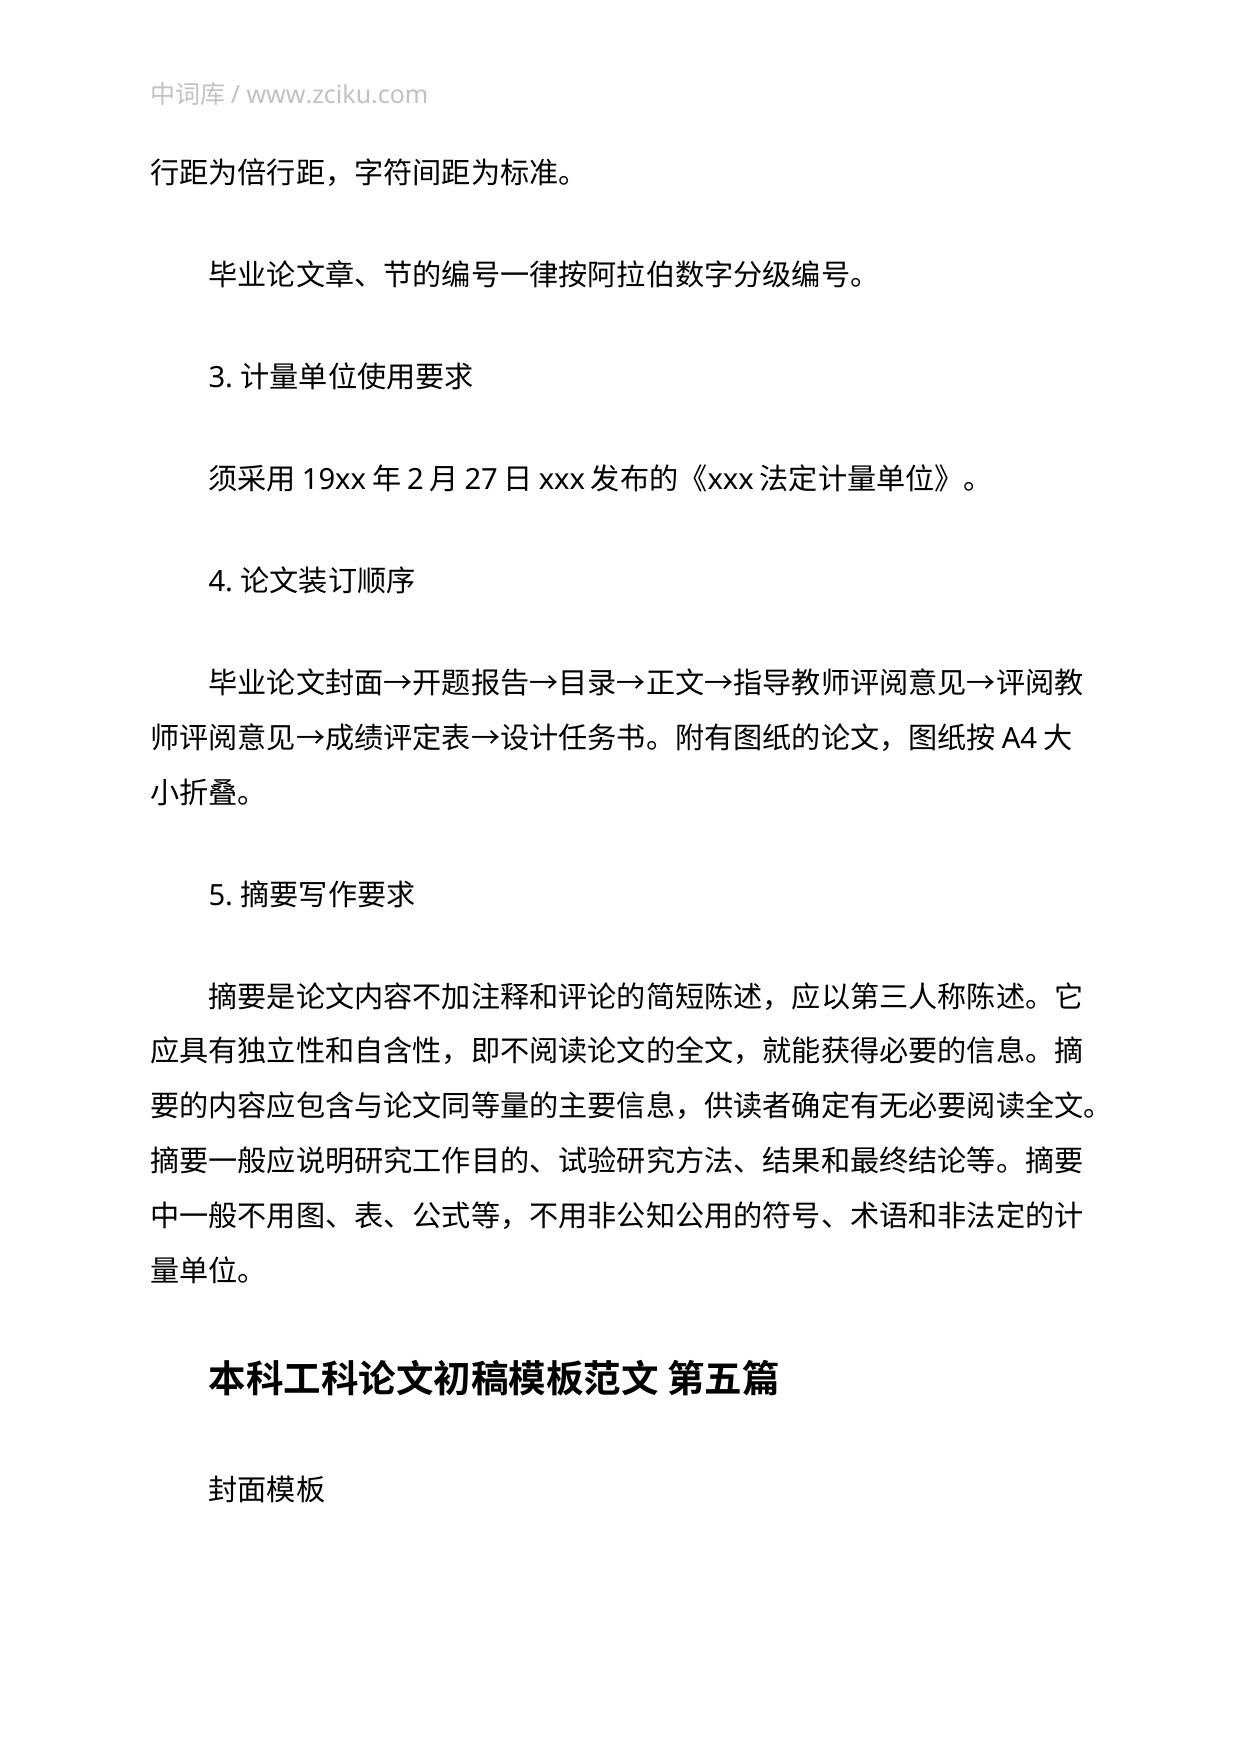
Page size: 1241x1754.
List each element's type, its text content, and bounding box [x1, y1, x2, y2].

text 4. 论文装订顺序 [150, 557, 1090, 600]
text 封面模板 [150, 1467, 1090, 1509]
text 须采用19xx年2月27日xxx发布的《xxx法定计量单位》。 [150, 456, 1090, 498]
text 毕业论文章、节的编号一律按阿拉伯数字分级编号。 [150, 252, 1090, 294]
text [150, 150, 1090, 192]
text 本科工科论文初稿模板范文 第五篇 [150, 1349, 1090, 1404]
text 3. 计量单位使用要求 [150, 353, 1090, 396]
text 5. 摘要写作要求 [150, 871, 1090, 913]
text 摘要是论文内容不加注释和评论的简短陈述，应以第三人称陈述。它应具有独立性和自含性，即不阅读论文的全文，就能获得必要的信息。摘要的内容应包含与论文同等量的主要信息，供读者确定有无必要阅读全文。摘要一般应说明研究工作目的、试验研究方法、结果和最终结论等。摘要中一般不用图、表、公式等，不用非公知公用的符号、术语和非法定的计量单位。 [150, 973, 1090, 1290]
text 毕业论文封面→开题报告→目录→正文→指导教师评阅意见→评阅教师评阅意见→成绩评定表→设计任务书。附有图纸的论文，图纸按A4大小折叠。 [150, 659, 1090, 812]
